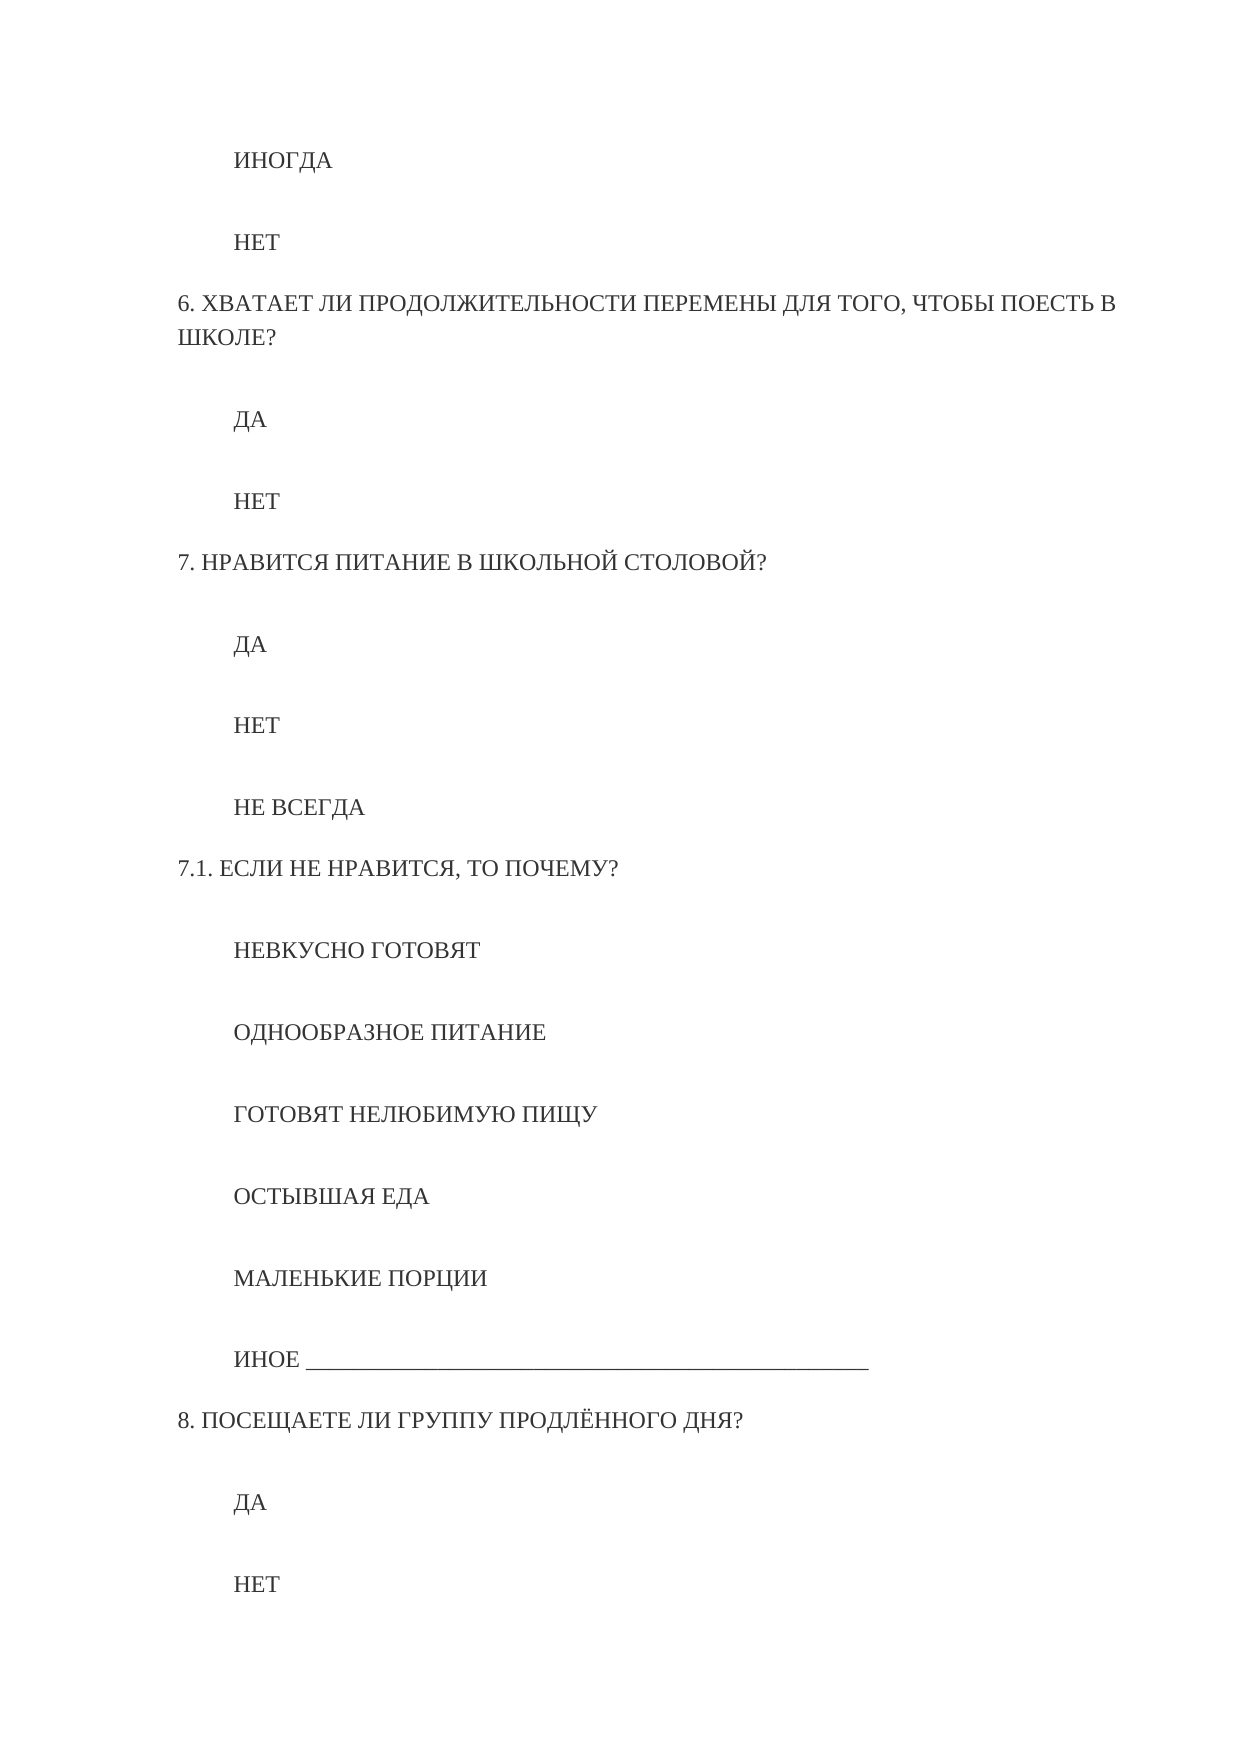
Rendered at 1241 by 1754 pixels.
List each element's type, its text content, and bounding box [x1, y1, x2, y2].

text НЕ ВСЕГДА [177, 766, 1152, 821]
text 7. НРАВИТСЯ ПИТАНИЕ В ШКОЛЬНОЙ СТОЛОВОЙ? [177, 541, 1152, 575]
text ОСТЫВШАЯ ЕДА [177, 1154, 1152, 1209]
text 6. ХВАТАЕТ ЛИ ПРОДОЛЖИТЕЛЬНОСТИ ПЕРЕМЕНЫ ДЛЯ ТОГО, ЧТОБЫ ПОЕСТЬ В ШКОЛЕ? [177, 282, 1152, 351]
text 8. ПОСЕЩАЕТЕ ЛИ ГРУППУ ПРОДЛЁННОГО ДНЯ? [177, 1400, 1152, 1434]
text ИНОГДА [177, 118, 1152, 173]
text МАЛЕНЬКИЕ ПОРЦИИ [177, 1236, 1152, 1291]
text ДА [177, 602, 1152, 657]
text НЕТ [177, 684, 1152, 739]
text ИНОЕ _______________________________________________ [177, 1318, 1152, 1373]
text НЕТ [177, 200, 1152, 255]
text НЕТ [177, 459, 1152, 514]
text ГОТОВЯТ НЕЛЮБИМУЮ ПИЩУ [177, 1072, 1152, 1127]
text НЕВКУСНО ГОТОВЯТ [177, 908, 1152, 964]
text НЕТ [177, 1542, 1152, 1598]
text ДА [177, 1461, 1152, 1516]
text ОДНООБРАЗНОЕ ПИТАНИЕ [177, 990, 1152, 1046]
text ДА [177, 377, 1152, 432]
text 7.1. ЕСЛИ НЕ НРАВИТСЯ, ТО ПОЧЕМУ? [177, 847, 1152, 882]
